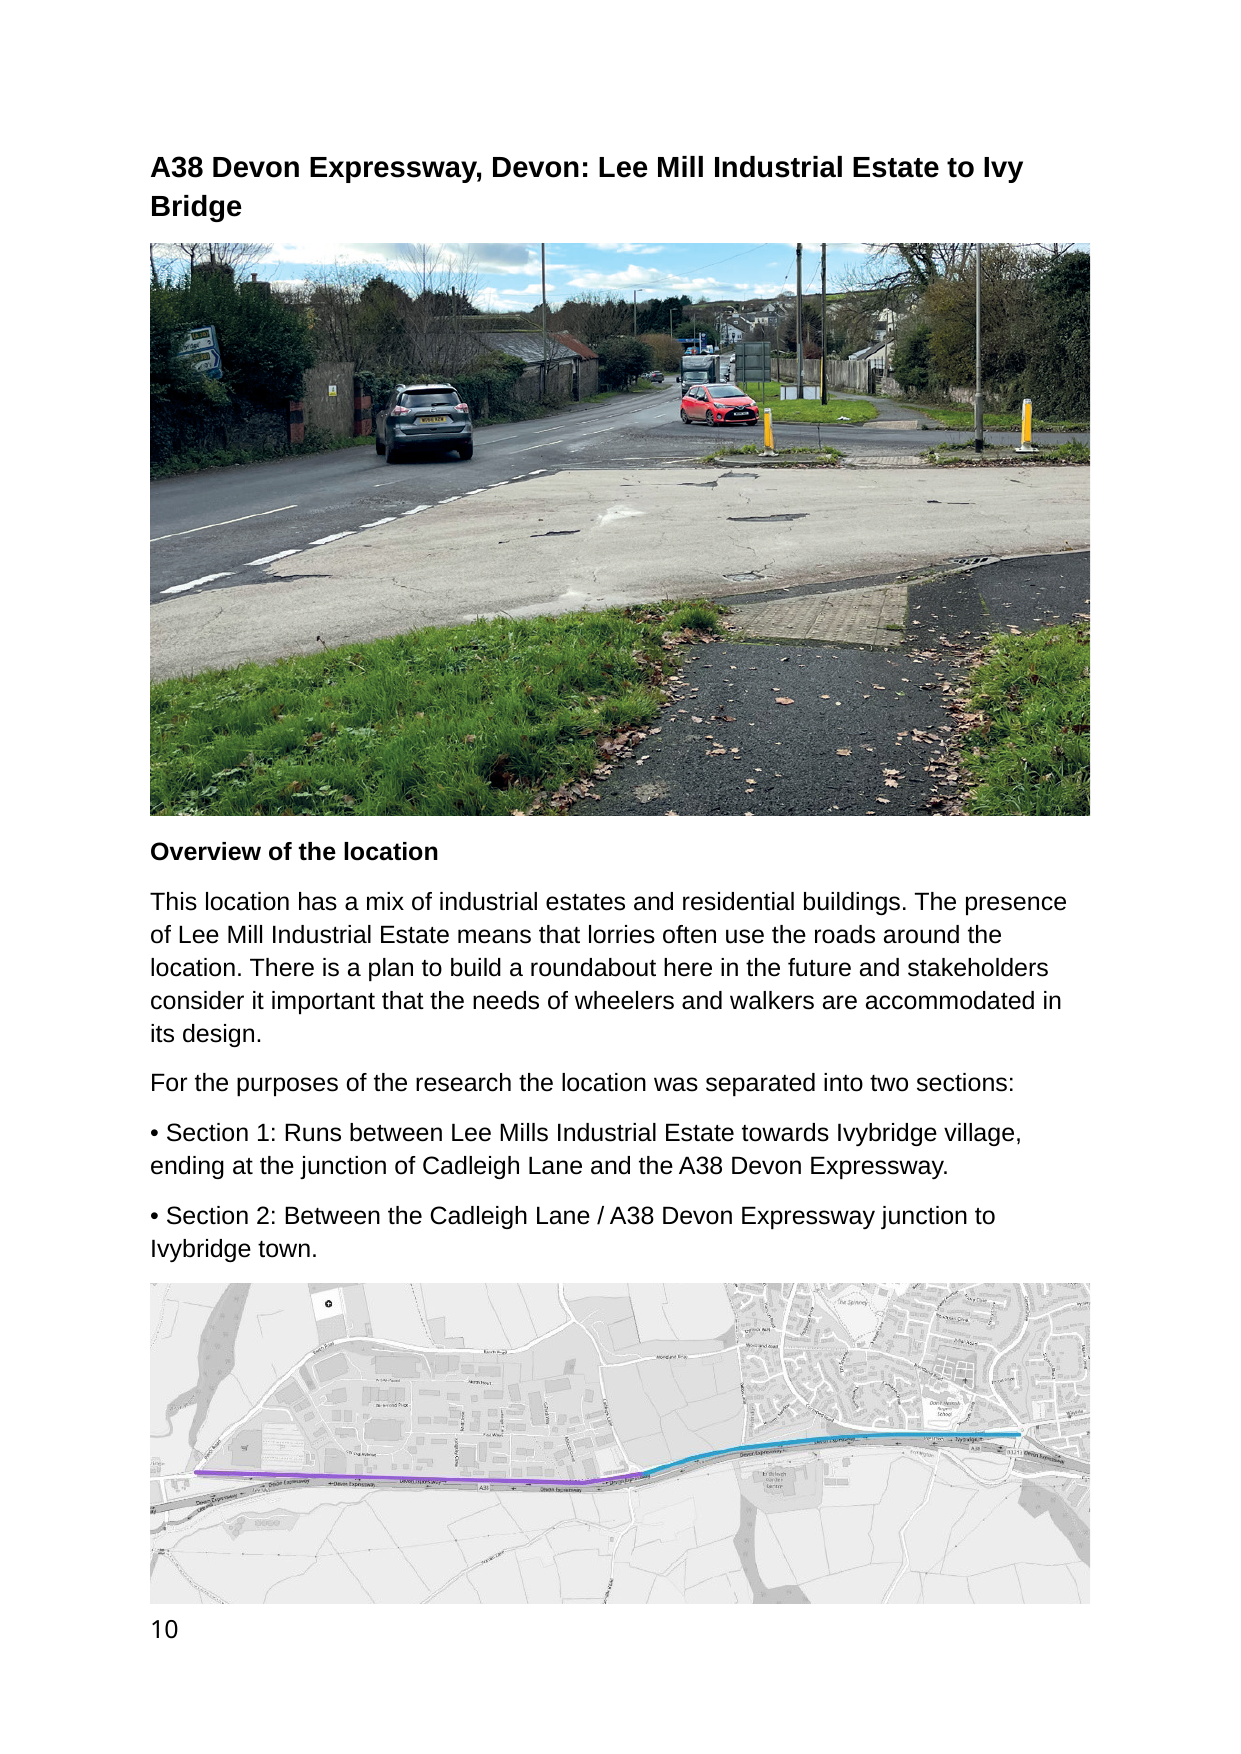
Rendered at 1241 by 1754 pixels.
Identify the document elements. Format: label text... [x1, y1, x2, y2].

text • Section 2: Between the Cadleigh Lane / A38 Devon Expressway junction to Ivybridge town. [150, 1201, 1090, 1262]
text A38 Devon Expressway, Devon: Lee Mill Industrial Estate to Ivy Bridge [150, 150, 1090, 222]
text For the purposes of the research the location was separated into two sections: [150, 1068, 1090, 1097]
text • Section 1: Runs between Lee Mills Industrial Estate towards Ivybridge village, ending at the junction of Cadleigh Lane and the A38 Devon Expressway. [150, 1118, 1090, 1180]
text This location has a mix of industrial estates and residential buildings. The presence of Lee Mill Industrial Estate means that lorries often use the roads around the location. There is a plan to build a roundabout here in the future and stakeholders consider it important that the needs of wheelers and walkers are accommodated in its design. [150, 887, 1090, 1047]
text Overview of the location [150, 837, 1090, 866]
